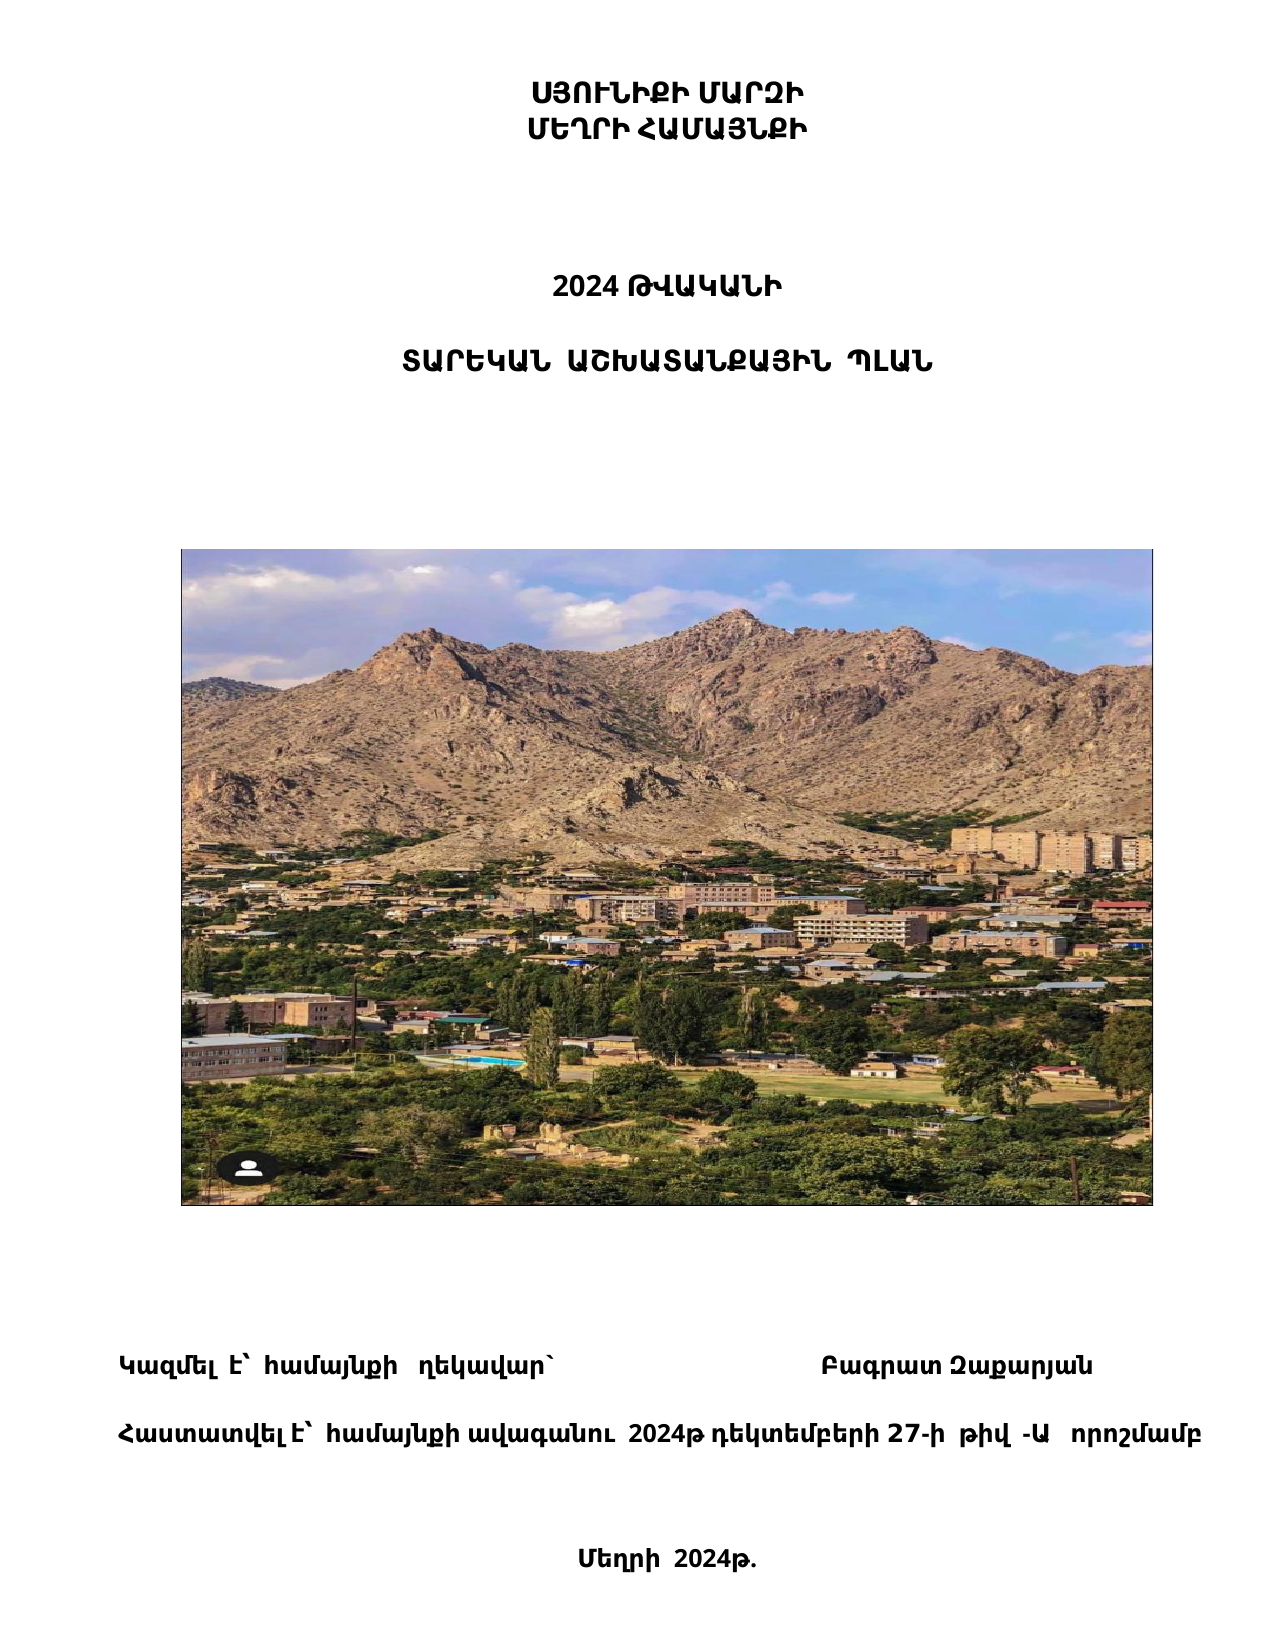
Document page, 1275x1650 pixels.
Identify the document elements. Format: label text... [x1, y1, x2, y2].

text ՏԱՐԵԿԱՆ ԱՇԽԱՏԱՆՔԱՅԻՆ ՊԼԱՆ [118, 344, 1216, 378]
picture [181, 549, 1154, 1206]
text 2024 ԹՎԱԿԱՆԻ [118, 265, 1216, 305]
text Կազմել է՝ համայնքի ղեկավար` Բագրատ Զաքարյան [118, 1347, 1216, 1382]
text Հաստատվել է՝ համայնքի ավագանու 2024թ դեկտեմբերի 27-ի թիվ -Ա որոշմամբ [118, 1416, 1216, 1450]
text ՍՅՈՒՆԻՔԻ ՄԱՐԶԻ [118, 72, 1216, 112]
title Մեղրի 2024թ. [118, 1540, 1216, 1574]
text ՄԵՂՐԻ ՀԱՄԱՅՆՔԻ [118, 112, 1216, 146]
